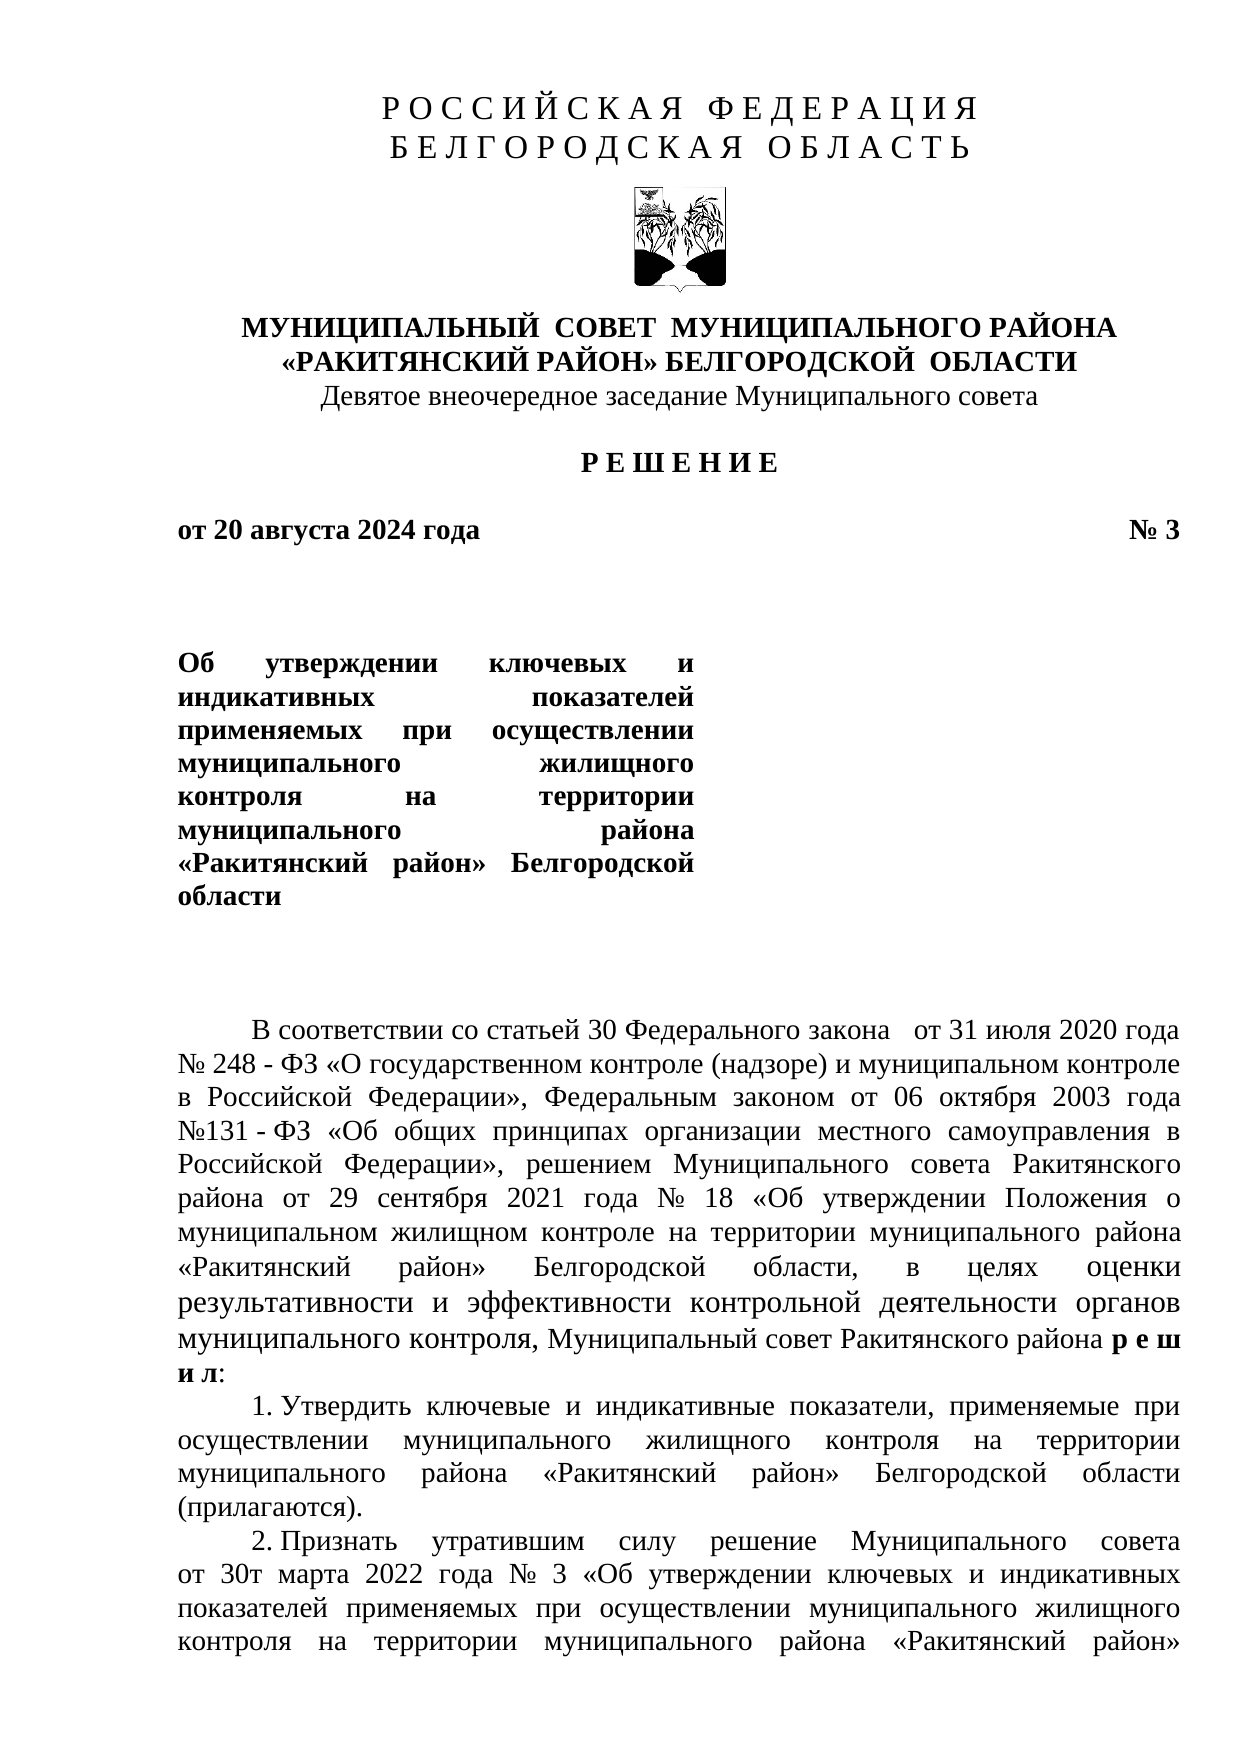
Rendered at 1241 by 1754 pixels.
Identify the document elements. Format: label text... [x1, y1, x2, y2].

text МУНИЦИПАЛЬНЫЙ СОВЕТ МУНИЦИПАЛЬНОГО РАЙОНА [177, 311, 1181, 344]
picture [632, 184, 727, 294]
text Р О С С И Й С К А Я Ф Е Д Е Р А Ц И Я [177, 89, 1181, 127]
text 1. Утвердить ключевые и индикативные показатели, применяемые при осуществлении муниципального жилищного контроля на территории муниципального района «Ракитянский район» Белгородской области (прилагаются). [177, 1388, 1181, 1523]
text Б Е Л Г О Р О Д С К А Я О Б Л А С Т Ь [177, 127, 1181, 165]
text Девятое внеочередное заседание Муниципального совета [177, 378, 1181, 411]
text В соответствии со статьей 30 Федерального закона от 31 июля 2020 года № 248 - ФЗ «О государственном контроле (надзоре) и муниципальном контроле в Российской Федерации», Федеральным законом от 06 октября 2003 года №131 - ФЗ «Об общих принципах организации местного самоуправления в Российской Федерации», решением Муниципального совета Ракитянского района от 29 сентября 2021 года № 18 «Об утверждении Положения о муниципальном жилищном контроле на территории муниципального района «Ракитянский район» Белгородской области, в целях оценки результативности и эффективности контрольной деятельности органов муниципального контроля, Муниципальный совет Ракитянского района р е ш и л: [177, 1319, 1181, 1388]
text Об утверждении ключевых и индикативных показателей применяемых при осуществлении муниципального жилищного контроля на территории муниципального района «Ракитянский район» Белгородской области [177, 646, 694, 912]
text Р Е Ш Е Н И Е [177, 445, 1181, 478]
text от 20 августа 2024 года № 3 [177, 512, 1211, 545]
text В соответствии со статьей 30 Федерального закона от 31 июля 2020 года № 248 - ФЗ «О государственном контроле (надзоре) и муниципальном контроле в Российской Федерации», Федеральным законом от 06 октября 2003 года №131 - ФЗ «Об общих принципах организации местного самоуправления в Российской Федерации», решением Муниципального совета Ракитянского района от 29 сентября 2021 года № 18 «Об утверждении Положения о муниципальном жилищном контроле на территории муниципального района «Ракитянский район» Белгородской области, в целях оценки результативности и эффективности контрольной деятельности органов муниципального контроля, Муниципальный совет Ракитянского района р е ш и л: [177, 1012, 1181, 1283]
text «РАКИТЯНСКИЙ РАЙОН» БЕЛГОРОДСКОЙ ОБЛАСТИ [177, 344, 1181, 378]
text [177, 1523, 1181, 1657]
